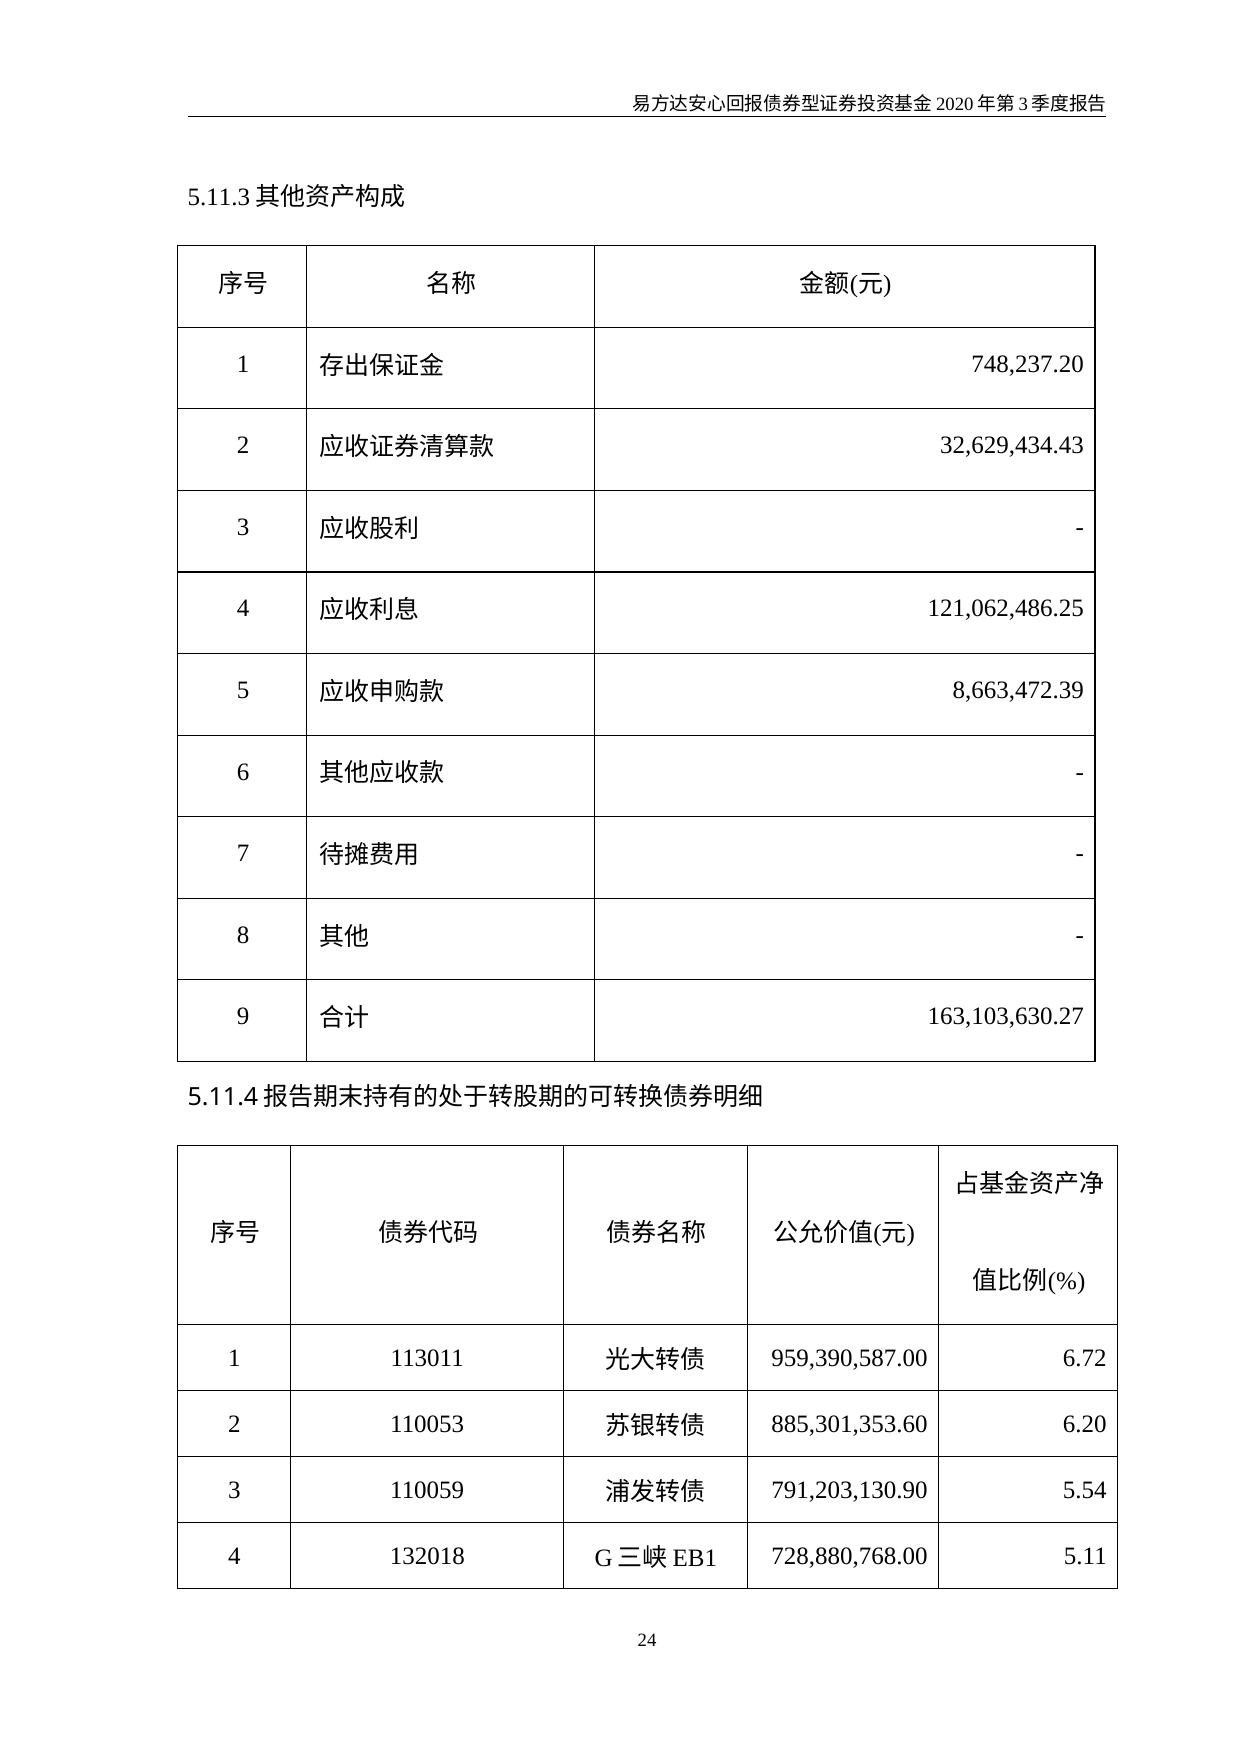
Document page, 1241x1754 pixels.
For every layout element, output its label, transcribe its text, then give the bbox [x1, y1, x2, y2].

table_cell 应收利息 [307, 573, 594, 653]
table_cell 32,629,434.43 [595, 409, 1094, 490]
table_cell 8,663,472.39 [595, 654, 1094, 734]
table_cell - [595, 736, 1094, 816]
table_cell - [595, 899, 1094, 979]
table_header 占基金资产净值比例(%) [939, 1146, 1117, 1324]
table_cell 791,203,130.90 [748, 1457, 938, 1522]
table_cell - [595, 817, 1094, 898]
table_cell 3 [178, 491, 306, 571]
text 5.11.3其他资产构成 [187, 162, 1106, 227]
table_cell 2 [178, 1391, 290, 1456]
table_cell 163,103,630.27 [595, 980, 1094, 1061]
table_header 序号 [178, 246, 306, 327]
table_header 公允价值(元) [748, 1146, 938, 1324]
table_cell 110053 [291, 1391, 563, 1456]
table_cell 3 [178, 1457, 290, 1522]
table_cell 6.72 [939, 1325, 1117, 1390]
table_cell 6.20 [939, 1391, 1117, 1456]
table_cell 待摊费用 [307, 817, 594, 898]
table_header 序号 [178, 1146, 290, 1324]
table_cell 1 [178, 328, 306, 408]
text 5.11.4报告期末持有的处于转股期的可转换债券明细 [187, 1062, 1106, 1127]
table_cell 应收申购款 [307, 654, 594, 734]
table_cell 885,301,353.60 [748, 1391, 938, 1456]
table_cell 合计 [307, 980, 594, 1061]
table_cell 132018 [291, 1523, 563, 1588]
table_cell 6 [178, 736, 306, 816]
table_cell 8 [178, 899, 306, 979]
table_cell 5.11 [939, 1523, 1117, 1588]
table_header 名称 [307, 246, 594, 327]
table_cell 其他应收款 [307, 736, 594, 816]
table_cell 110059 [291, 1457, 563, 1522]
table_cell 9 [178, 980, 306, 1061]
table_cell 应收股利 [307, 491, 594, 571]
table_cell 1 [178, 1325, 290, 1390]
table_cell 浦发转债 [564, 1457, 747, 1522]
table_header 金额(元) [595, 246, 1094, 327]
table_header 债券代码 [291, 1146, 563, 1324]
table_header 债券名称 [564, 1146, 747, 1324]
table_cell 2 [178, 409, 306, 490]
table_cell - [595, 491, 1094, 571]
table_cell 748,237.20 [595, 328, 1094, 408]
table_cell 应收证券清算款 [307, 409, 594, 490]
table_cell 121,062,486.25 [595, 573, 1094, 653]
table_cell 5 [178, 654, 306, 734]
table_cell 113011 [291, 1325, 563, 1390]
table_cell 7 [178, 817, 306, 898]
table_cell 光大转债 [564, 1325, 747, 1390]
table_cell 5.54 [939, 1457, 1117, 1522]
table_cell 苏银转债 [564, 1391, 747, 1456]
table_cell 959,390,587.00 [748, 1325, 938, 1390]
table_cell 存出保证金 [307, 328, 594, 408]
table_cell G三峡EB1 [564, 1523, 747, 1588]
table_cell 4 [178, 573, 306, 653]
table_cell 4 [178, 1523, 290, 1588]
table_cell 其他 [307, 899, 594, 979]
table_cell 728,880,768.00 [748, 1523, 938, 1588]
